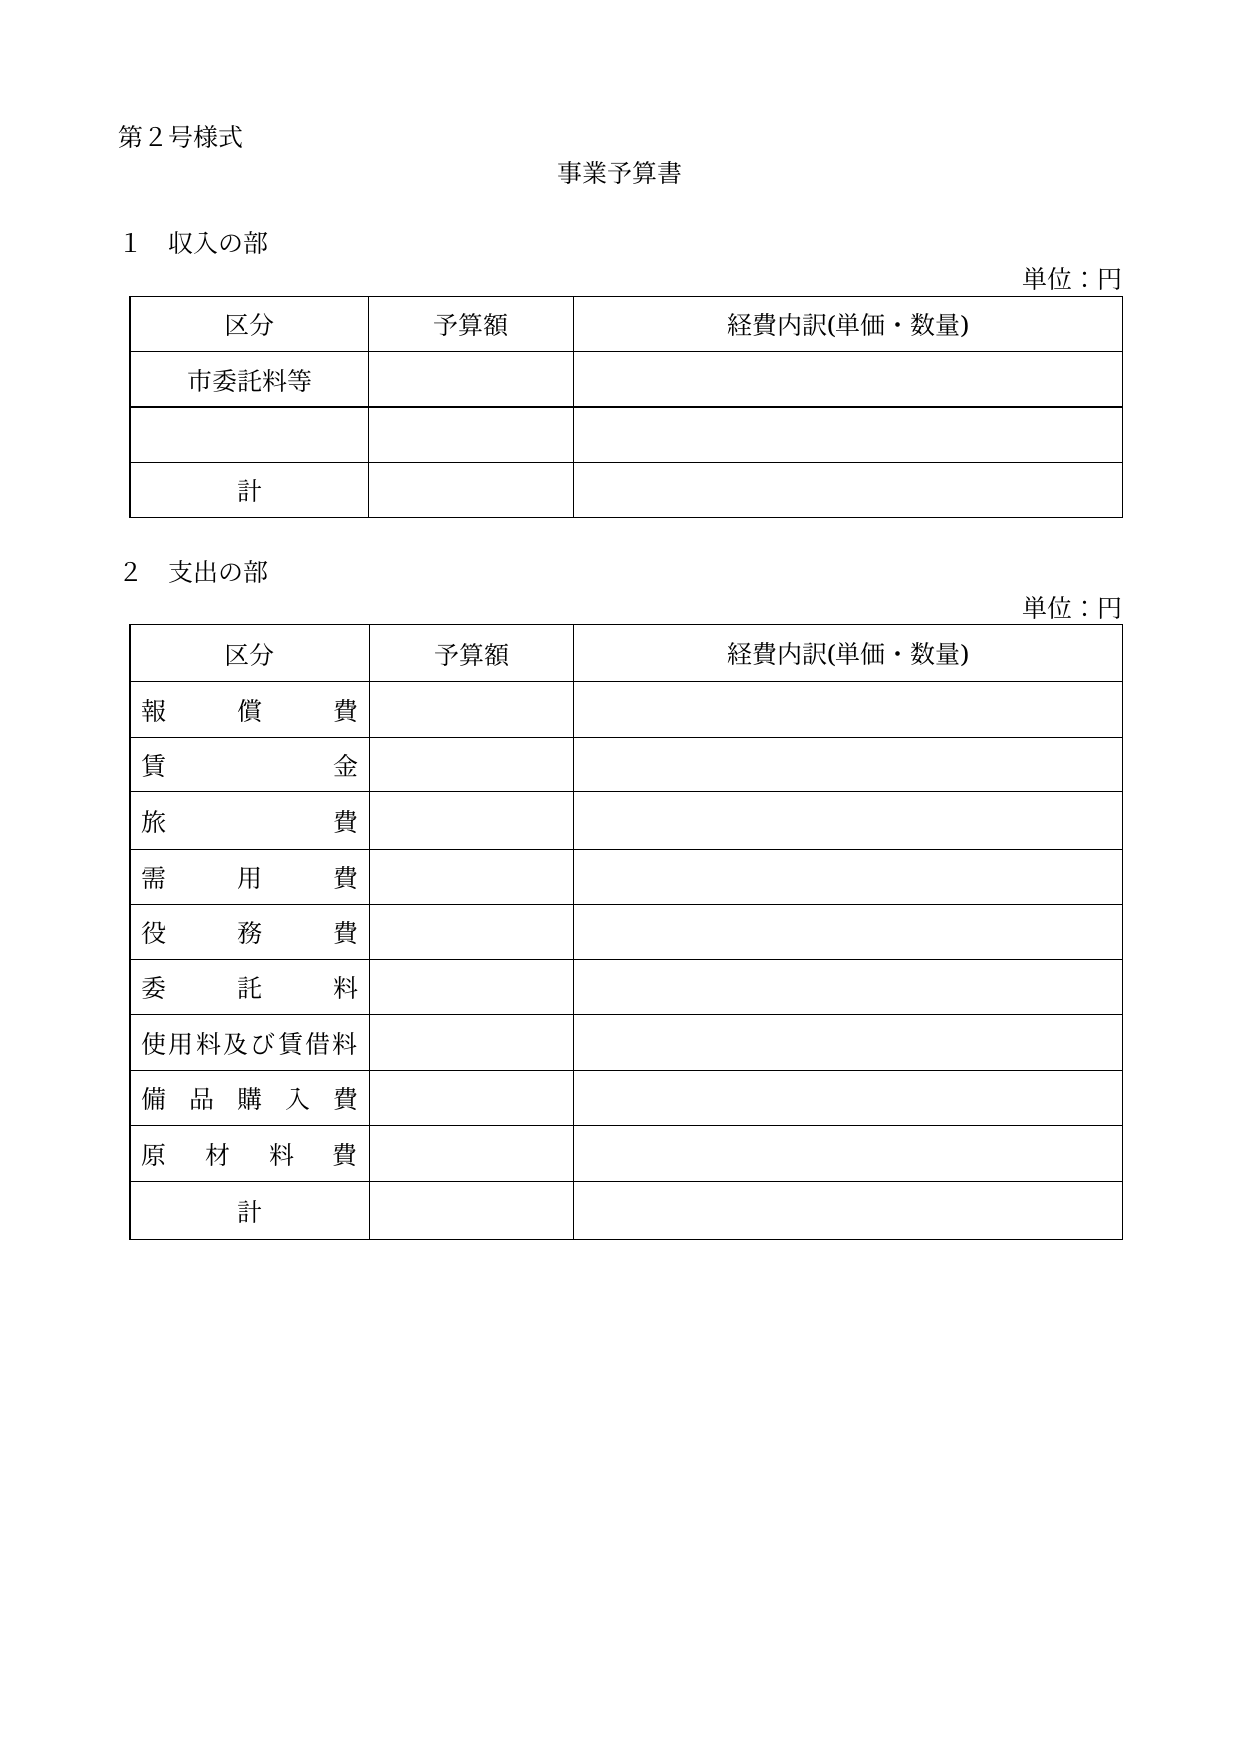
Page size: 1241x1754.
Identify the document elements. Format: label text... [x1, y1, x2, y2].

table_header 区分 [131, 297, 368, 351]
text １ 収入の部 [118, 224, 1122, 260]
table_cell [370, 850, 573, 904]
table_cell [574, 1015, 1122, 1070]
table_cell [574, 738, 1122, 791]
table_cell 需用費 [131, 850, 369, 904]
table_cell 報償費 [131, 682, 369, 737]
table_cell [370, 905, 573, 959]
table_cell 委託料 [131, 960, 369, 1014]
table_cell [574, 463, 1122, 517]
table_cell [574, 682, 1122, 737]
table_cell [370, 1182, 573, 1239]
table_cell 計 [131, 1182, 369, 1239]
table_cell 使用料及び賃借料 [131, 1015, 369, 1070]
table_cell [574, 1126, 1122, 1181]
text 第２号様式 [118, 118, 1122, 154]
table_cell 役務費 [131, 905, 369, 959]
table_cell 備品購入費 [131, 1071, 369, 1125]
table_cell [574, 1182, 1122, 1239]
table_cell [369, 352, 573, 406]
table_cell [370, 738, 573, 791]
table_header 経費内訳(単価・数量) [574, 625, 1122, 681]
table_cell [369, 463, 573, 517]
table_cell 賃金 [131, 738, 369, 791]
table_header 予算額 [370, 625, 573, 681]
text 事業予算書 [118, 154, 1122, 190]
table_cell [370, 1071, 573, 1125]
table_header 経費内訳(単価・数量) [574, 297, 1122, 351]
table_cell 原材料費 [131, 1126, 369, 1181]
table_header 予算額 [369, 297, 573, 351]
table_cell [574, 1071, 1122, 1125]
text 単位：円 [118, 588, 1122, 624]
table_cell 市委託料等 [131, 352, 368, 406]
table_cell [574, 905, 1122, 959]
table_cell [131, 408, 368, 462]
table_cell [370, 1015, 573, 1070]
table_cell [370, 682, 573, 737]
table_cell [574, 960, 1122, 1014]
table_cell [574, 352, 1122, 406]
table_cell 旅費 [131, 792, 369, 848]
table_cell [370, 960, 573, 1014]
table_header 区分 [131, 625, 369, 681]
text 単位：円 [118, 260, 1122, 296]
table_cell 計 [131, 463, 368, 517]
table_cell [369, 408, 573, 462]
table_cell [574, 850, 1122, 904]
table_cell [370, 1126, 573, 1181]
table_cell [574, 792, 1122, 848]
table_cell [574, 408, 1122, 462]
text ２ 支出の部 [118, 552, 1122, 588]
table_cell [370, 792, 573, 848]
